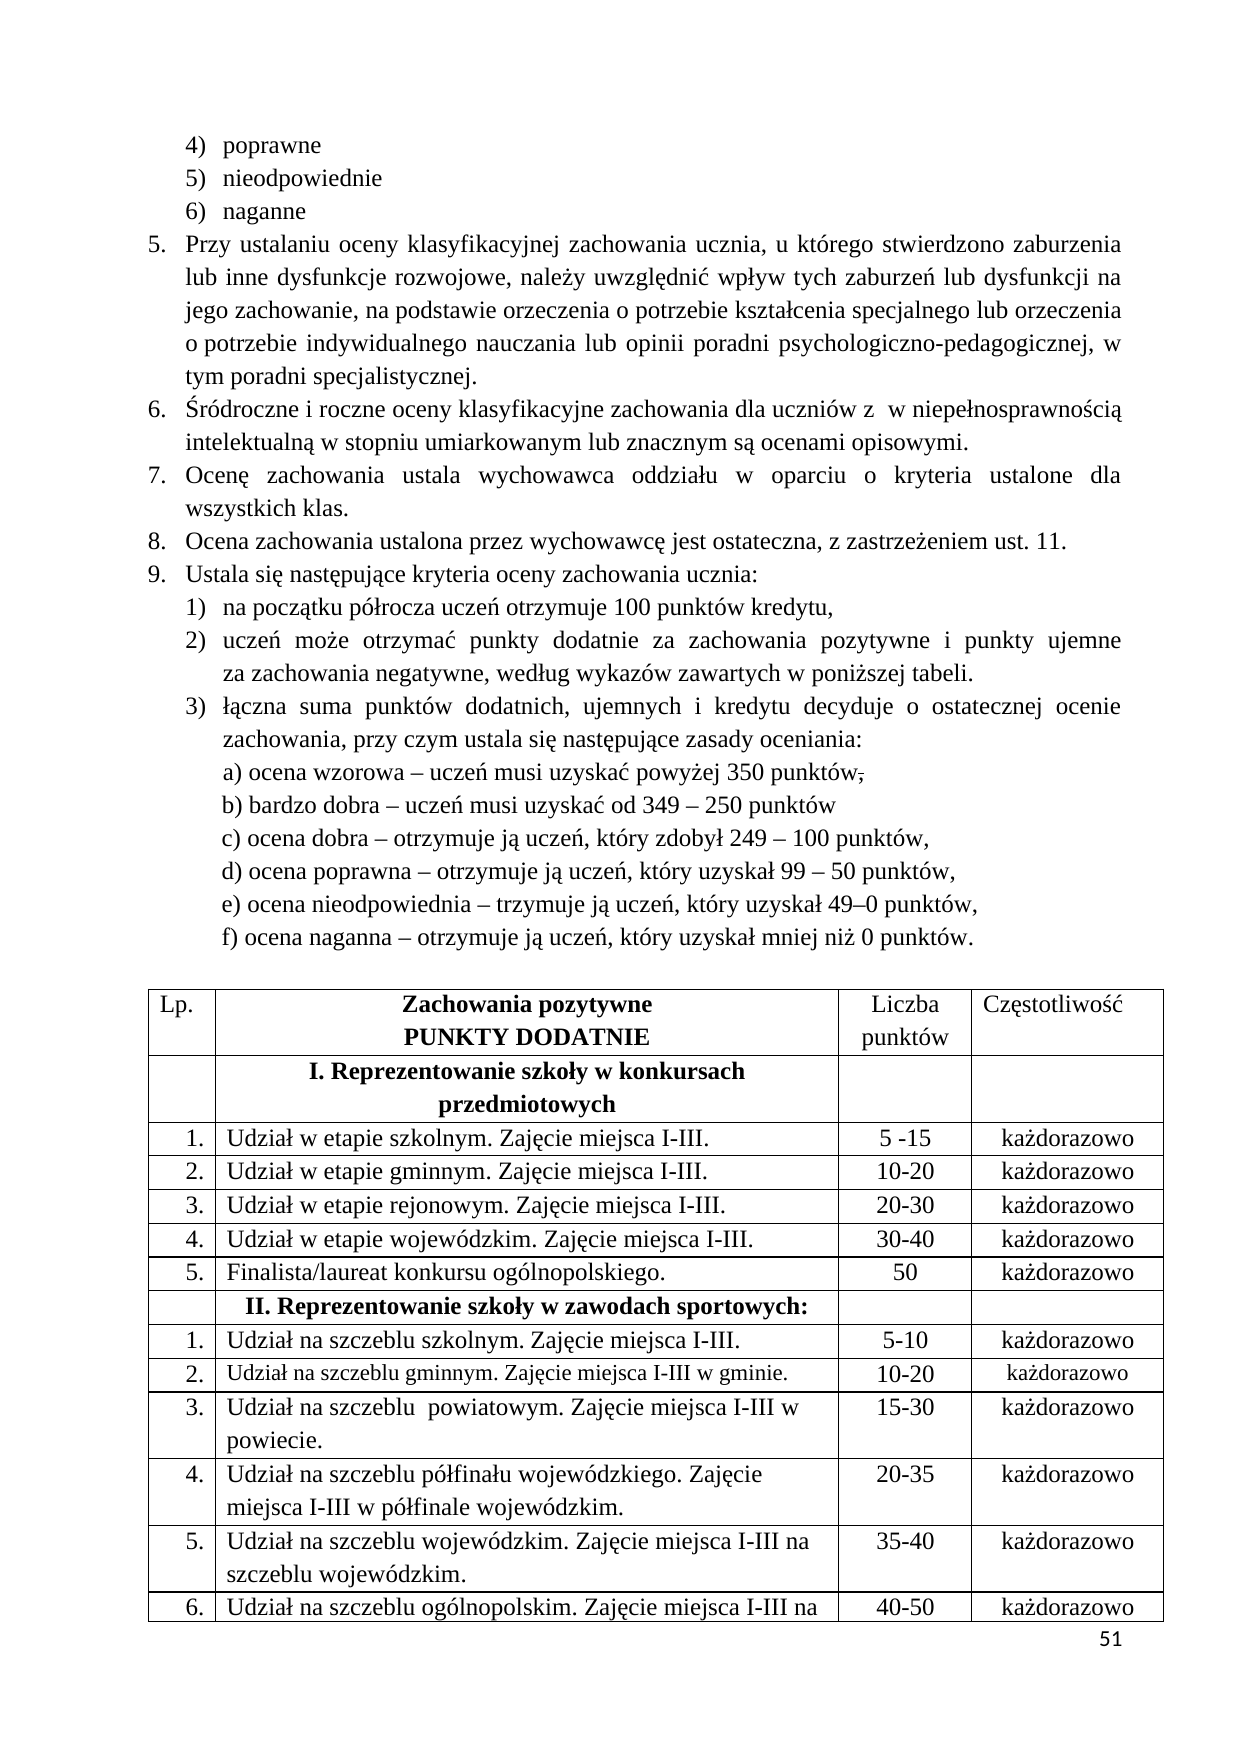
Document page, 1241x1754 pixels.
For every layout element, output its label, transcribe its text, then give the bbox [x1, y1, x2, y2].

table_cell 5 -15 [839, 1123, 971, 1155]
table_cell 15-30 [839, 1393, 971, 1458]
table_cell 2. [149, 1156, 215, 1189]
table_cell 10-20 [839, 1359, 971, 1391]
table_header Lp. [149, 990, 215, 1055]
list uczeń może otrzymać punkty dodatnie za zachowania pozytywne i punkty ujemne za zachowania negatywne, według wykazów zawartych w poniższej tabeli. [185, 625, 1122, 687]
text f) ocena naganna – otrzymuje ją uczeń, który uzyskał mniej niż 0 punktów. [148, 922, 1122, 951]
list na początku półrocza uczeń otrzymuje 100 punktów kredytu, [185, 592, 1122, 621]
text e) ocena nieodpowiednia – trzymuje ją uczeń, który uzyskał 49–0 punktów, [148, 889, 1122, 918]
table_cell Udział na szczeblu wojewódzkim. Zajęcie miejsca I-III na szczeblu wojewódzkim. [216, 1526, 838, 1591]
table_cell 20-35 [839, 1459, 971, 1525]
table_cell [972, 1291, 1163, 1324]
table_cell Udział na szczeblu półfinału wojewódzkiego. Zajęcie miejsca I-III w półfinale wojewódzkim. [216, 1459, 838, 1525]
list Ocena zachowania ustalona przez wychowawcę jest ostateczna, z zastrzeżeniem ust. 11. [148, 526, 1122, 555]
table_cell 6. [149, 1593, 215, 1621]
table_cell każdorazowo [972, 1593, 1163, 1621]
table_cell każdorazowo [972, 1526, 1163, 1591]
table_cell [149, 1291, 215, 1324]
table_cell 5-10 [839, 1325, 971, 1358]
table_cell 1. [149, 1325, 215, 1358]
list Przy ustalaniu oceny klasyfikacyjnej zachowania ucznia, u którego stwierdzono zaburzenia lub inne dysfunkcje rozwojowe, należy uwzględnić wpływ tych zaburzeń lub dysfunkcji na jego zachowanie, na podstawie orzeczenia o potrzebie kształcenia specjalnego lub orzeczenia o potrzebie indywidualnego nauczania lub opinii poradni psychologiczno-pedagogicznej, w tym poradni specjalistycznej. [148, 229, 1122, 390]
list łączna suma punktów dodatnich, ujemnych i kredytu decyduje o ostatecznej ocenie zachowania, przy czym ustala się następujące zasady oceniania: [185, 691, 1122, 753]
table_cell Udział na szczeblu gminnym. Zajęcie miejsca I-III w gminie. [216, 1359, 838, 1391]
table_cell 4. [149, 1224, 215, 1256]
table_cell każdorazowo [972, 1258, 1163, 1290]
table_cell każdorazowo [972, 1156, 1163, 1189]
table_cell 3. [149, 1393, 215, 1458]
table_cell Finalista/laureat konkursu ogólnopolskiego. [216, 1258, 838, 1290]
table_cell 10-20 [839, 1156, 971, 1189]
list naganne [185, 196, 1122, 225]
table_cell [839, 1056, 971, 1122]
text b) bardzo dobra – uczeń musi uzyskać od 349 – 250 punktów [221, 790, 1122, 819]
table_cell Udział w etapie gminnym. Zajęcie miejsca I-III. [216, 1156, 838, 1189]
table_cell Udział w etapie wojewódzkim. Zajęcie miejsca I-III. [216, 1224, 838, 1256]
table_cell 35-40 [839, 1526, 971, 1591]
table_cell I. Reprezentowanie szkoły w konkursach przedmiotowych [216, 1056, 838, 1122]
list Ocenę zachowania ustala wychowawca oddziału w oparciu o kryteria ustalone dla wszystkich klas. [148, 460, 1122, 522]
table_header Zachowania pozytywne Punkty dodatnie [216, 990, 838, 1055]
table_cell 5. [149, 1258, 215, 1290]
table_cell [149, 1056, 215, 1122]
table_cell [216, 1593, 838, 1621]
table_cell 5. [149, 1526, 215, 1591]
table_cell II. Reprezentowanie szkoły w zawodach sportowych: [216, 1291, 838, 1324]
text c) ocena dobra – otrzymuje ją uczeń, który zdobył 249 – 100 punktów, [148, 823, 1122, 852]
table_cell [839, 1291, 971, 1324]
text a) ocena wzorowa – uczeń musi uzyskać powyżej 350 punktów, [223, 757, 1122, 786]
table_cell każdorazowo [972, 1459, 1163, 1525]
table_cell 30-40 [839, 1224, 971, 1256]
table_header Częstotliwość [972, 990, 1163, 1055]
table_cell Udział w etapie szkolnym. Zajęcie miejsca I-III. [216, 1123, 838, 1155]
table_cell [972, 1056, 1163, 1122]
table_cell Udział na szczeblu szkolnym. Zajęcie miejsca I-III. [216, 1325, 838, 1358]
table_cell 1. [149, 1123, 215, 1155]
table_cell każdorazowo [972, 1325, 1163, 1358]
list nieodpowiednie [185, 163, 1122, 192]
table_cell Udział w etapie rejonowym. Zajęcie miejsca I-III. [216, 1190, 838, 1223]
table_cell 50 [839, 1258, 971, 1290]
table_cell 2. [149, 1359, 215, 1391]
table_cell 4. [149, 1459, 215, 1525]
list poprawne [185, 130, 1122, 159]
text d) ocena poprawna – otrzymuje ją uczeń, który uzyskał 99 – 50 punktów, [148, 856, 1122, 885]
table_cell każdorazowo [972, 1123, 1163, 1155]
list Śródroczne i roczne oceny klasyfikacyjne zachowania dla uczniów z w niepełnosprawnością intelektualną w stopniu umiarkowanym lub znacznym są ocenami opisowymi. [148, 394, 1122, 456]
table_cell 20-30 [839, 1190, 971, 1223]
table_cell każdorazowo [972, 1190, 1163, 1223]
list Ustala się następujące kryteria oceny zachowania ucznia: [148, 559, 1122, 588]
table_cell każdorazowo [972, 1393, 1163, 1458]
table_cell 40-50 [839, 1593, 971, 1621]
table_header Liczba punktów [839, 990, 971, 1055]
table_cell Udział na szczeblu powiatowym. Zajęcie miejsca I-III w powiecie. [216, 1393, 838, 1458]
table_cell każdorazowo [972, 1224, 1163, 1256]
table_cell każdorazowo [972, 1359, 1163, 1391]
table_cell 3. [149, 1190, 215, 1223]
